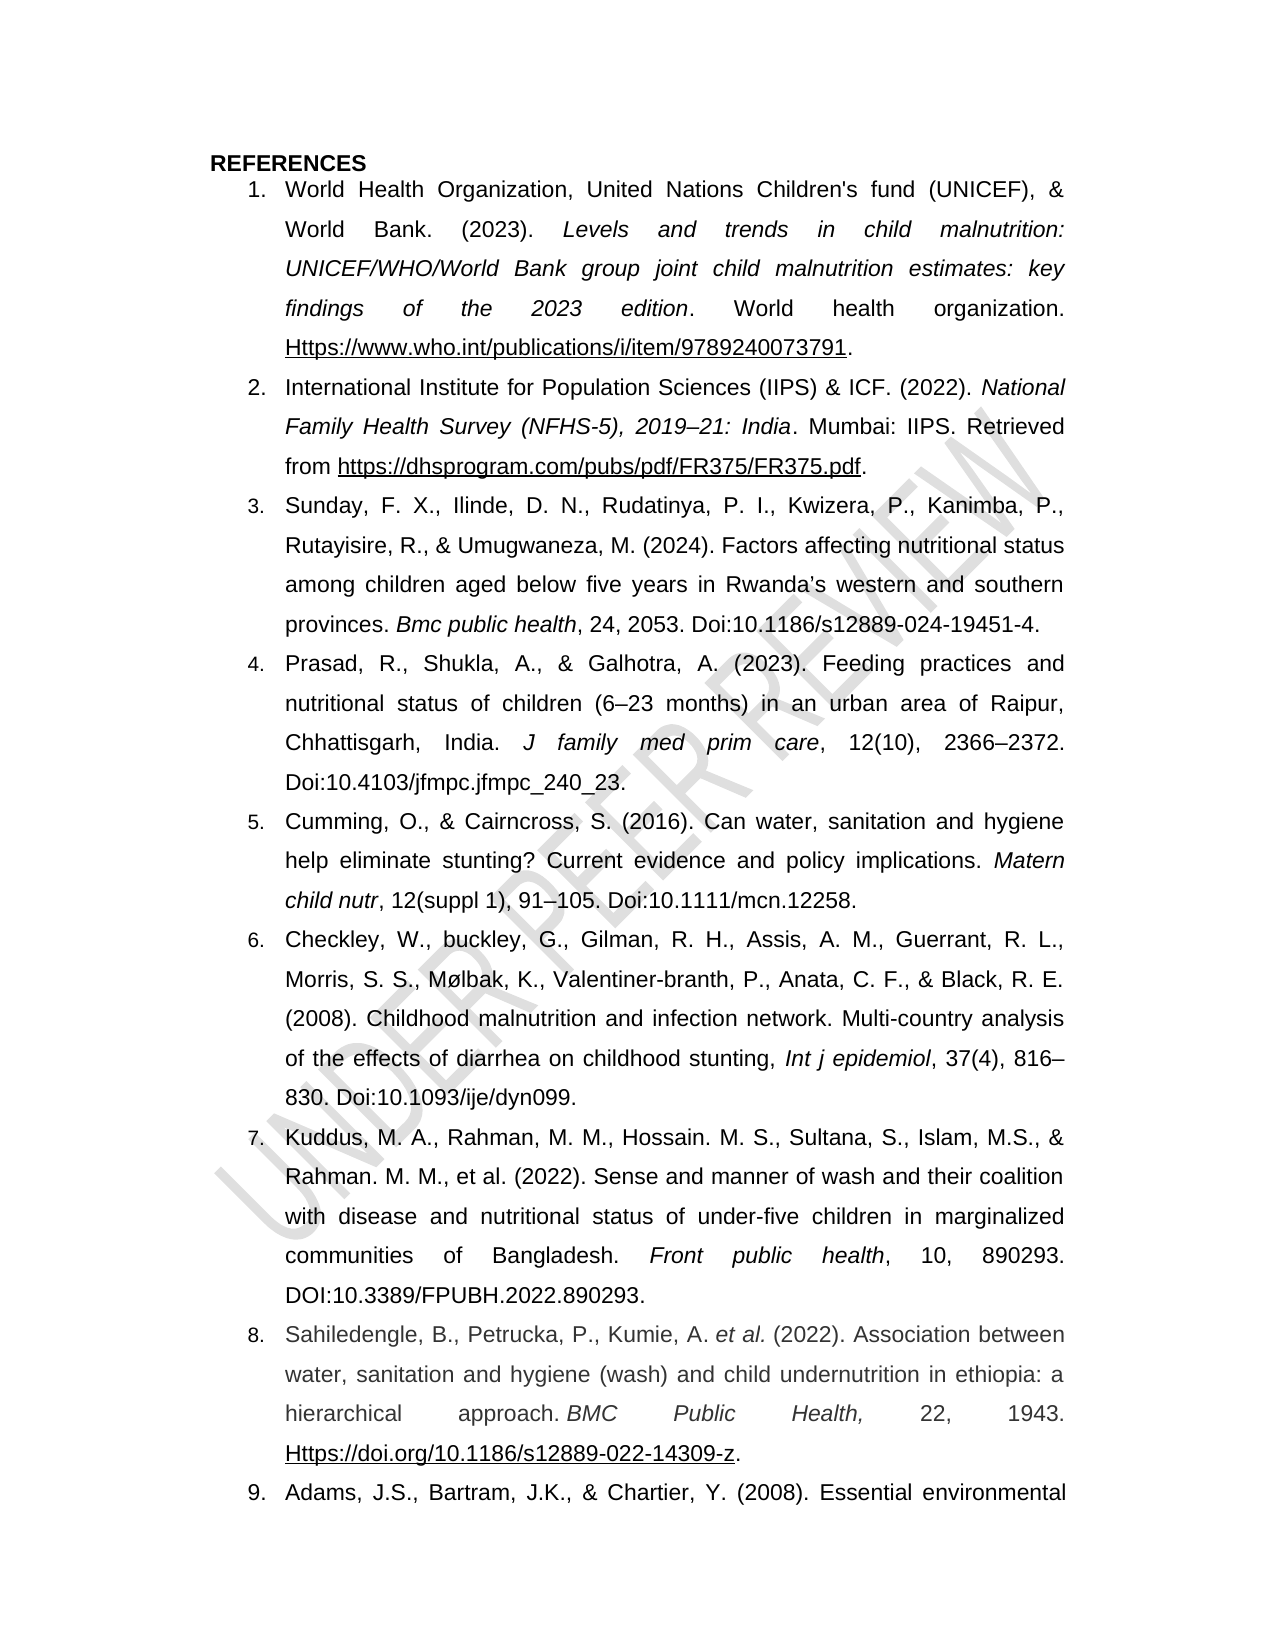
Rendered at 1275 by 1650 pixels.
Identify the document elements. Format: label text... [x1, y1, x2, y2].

list Cumming, O., & Cairncross, S. (2016). Can water, sanitation and hygiene help eliminate stunting? Current evidence and policy implications. Matern child nutr, 12(suppl 1), 91–105. Doi:10.1111/mcn.12258. [247, 808, 1065, 913]
list Prasad, R., Shukla, A., & Galhotra, A. (2023). Feeding practices and nutritional status of children (6–23 months) in an urban area of Raipur, Chhattisgarh, India. J family med prim care, 12(10), 2366–2372. Doi:10.4103/jfmpc.jfmpc_240_23. [247, 650, 1065, 795]
list Sunday, F. X., Ilinde, D. N., Rudatinya, P. I., Kwizera, P., Kanimba, P., Rutayisire, R., & Umugwaneza, M. (2024). Factors affecting nutritional status among children aged below five years in Rwanda’s western and southern provinces. Bmc public health, 24, 2053. Doi:10.1186/s12889-024-19451-4. [247, 492, 1065, 637]
text References [210, 150, 1065, 176]
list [247, 1479, 1067, 1506]
list Kuddus, M. A., Rahman, M. M., Hossain. M. S., Sultana, S., Islam, M.S., & Rahman. M. M., et al. (2022). Sense and manner of wash and their coalition with disease and nutritional status of under-five children in marginalized communities of Bangladesh. Front public health, 10, 890293. doi:10.3389/fpubh.2022.890293. [247, 1124, 1065, 1308]
list World Health Organization, United Nations Children's fund (UNICEF), & World Bank. (2023). Levels and trends in child malnutrition: UNICEF/WHO/World Bank group joint child malnutrition estimates: key findings of the 2023 edition. World health organization. Https://www.who.int/publications/i/item/9789240073791. [247, 176, 1065, 361]
list Sahiledengle, B., Petrucka, P., Kumie, A. et al. (2022). Association between water, sanitation and hygiene (wash) and child undernutrition in ethiopia: a hierarchical approach. BMC Public Health, 22, 1943. Https://doi.org/10.1186/s12889-022-14309-z. [247, 1321, 1065, 1466]
list International Institute for Population Sciences (IIPS) & ICF. (2022). National Family Health Survey (NFHS-5), 2019–21: India. Mumbai: IIPS. Retrieved from https://dhsprogram.com/pubs/pdf/FR375/FR375.pdf. [247, 374, 1065, 479]
list Checkley, W., buckley, G., Gilman, R. H., Assis, A. M., Guerrant, R. L., Morris, S. S., Mølbak, K., Valentiner-branth, P., Anata, C. F., & Black, R. E. (2008). Childhood malnutrition and infection network. Multi-country analysis of the effects of diarrhea on childhood stunting, Int j epidemiol, 37(4), 816–830. Doi:10.1093/ije/dyn099. [247, 926, 1065, 1111]
